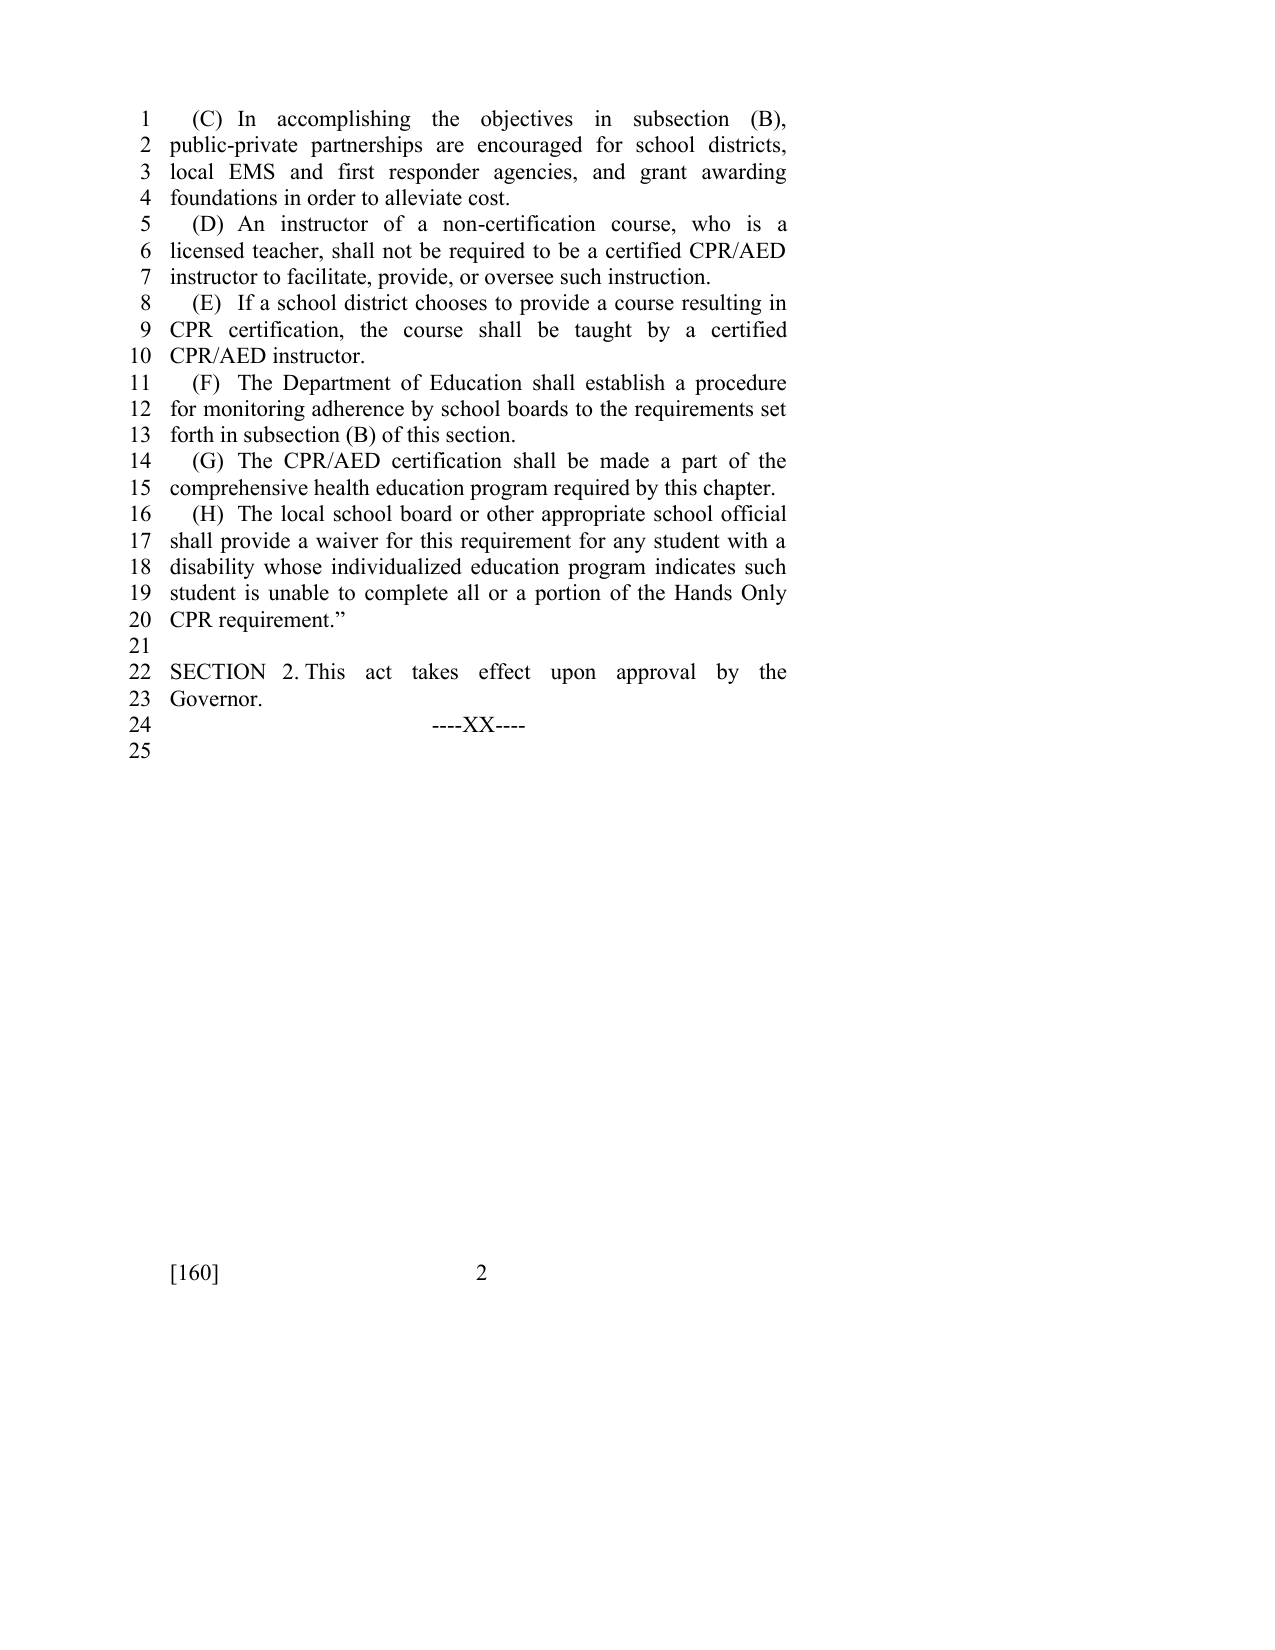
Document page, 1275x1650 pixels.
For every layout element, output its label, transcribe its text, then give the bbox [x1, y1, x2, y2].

text (E) If a school district chooses to provide a course resulting in CPR certification, the course shall be taught by a certified CPR/AED instructor. [169, 289, 787, 368]
text ----XX---- [169, 711, 787, 737]
text (H) The local school board or other appropriate school official shall provide a waiver for this requirement for any student with a disability whose individualized education program indicates such student is unable to complete all or a portion of the Hands Only CPR requirement.” [169, 500, 787, 632]
text (G) The CPR/AED certification shall be made a part of the comprehensive health education program required by this chapter. [169, 448, 787, 500]
text (F) The Department of Education shall establish a procedure for monitoring adherence by school boards to the requirements set forth in subsection (B) of this section. [169, 368, 787, 448]
text SECTION 2. This act takes effect upon approval by the Governor. [169, 658, 787, 711]
text (D) An instructor of a non-certification course, who is a licensed teacher, shall not be required to be a certified CPR/AED instructor to facilitate, provide, or oversee such instruction. [169, 210, 787, 289]
text (C) In accomplishing the objectives in subsection (B), public-private partnerships are encouraged for school districts, local EMS and first responder agencies, and grant awarding foundations in order to alleviate cost. [169, 105, 787, 210]
